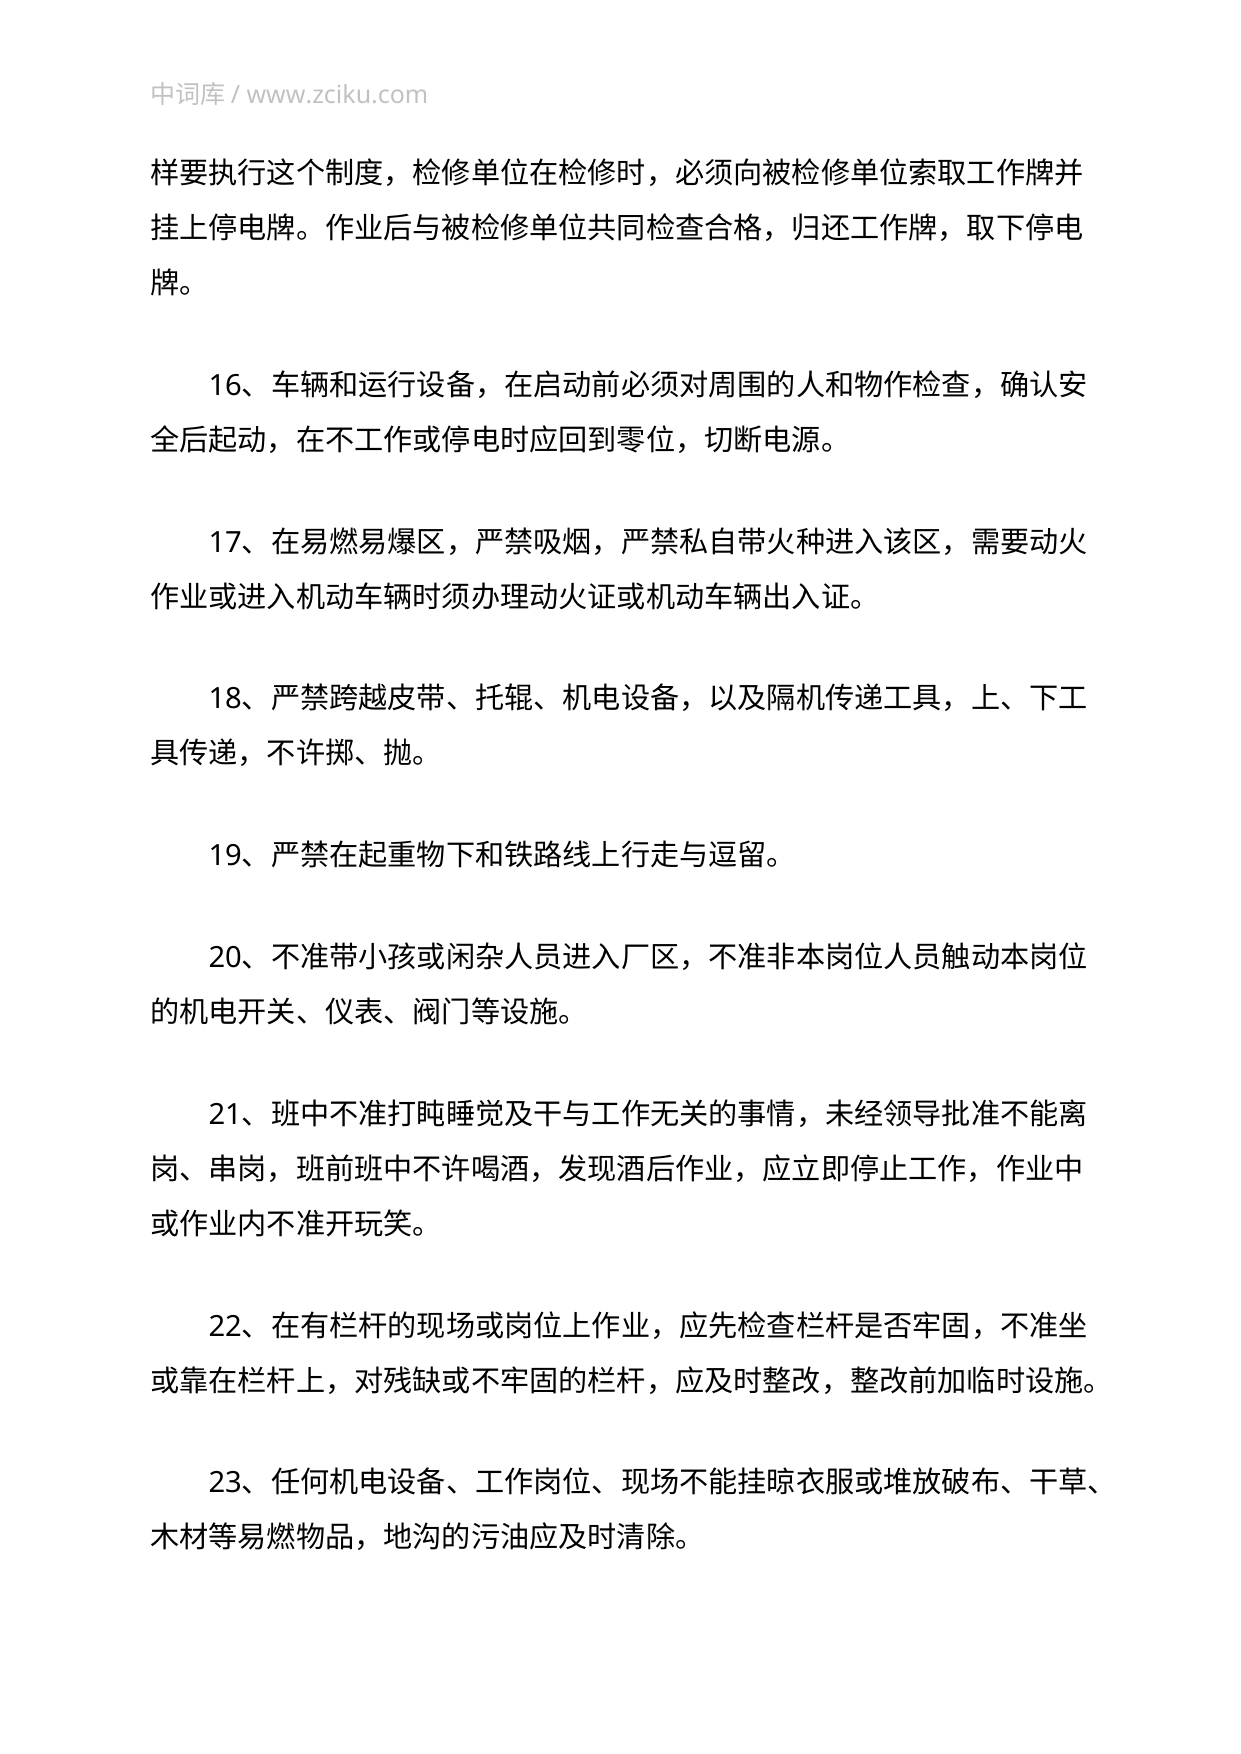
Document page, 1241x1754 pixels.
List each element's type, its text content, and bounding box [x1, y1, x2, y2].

text 23、任何机电设备、工作岗位、现场不能挂晾衣服或堆放破布、干草、木材等易燃物品，地沟的污油应及时清除。 [150, 1459, 1090, 1556]
text 17、在易燃易爆区，严禁吸烟，严禁私自带火种进入该区，需要动火作业或进入机动车辆时须办理动火证或机动车辆出入证。 [150, 518, 1090, 616]
text 21、班中不准打盹睡觉及干与工作无关的事情，未经领导批准不能离岗、串岗，班前班中不许喝酒，发现酒后作业，应立即停止工作，作业中或作业内不准开玩笑。 [150, 1091, 1090, 1243]
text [150, 150, 1090, 302]
text 22、在有栏杆的现场或岗位上作业，应先检查栏杆是否牢固，不准坐或靠在栏杆上，对残缺或不牢固的栏杆，应及时整改，整改前加临时设施。 [150, 1302, 1090, 1399]
text 19、严禁在起重物下和铁路线上行走与逗留。 [150, 832, 1090, 874]
text 18、严禁跨越皮带、托辊、机电设备，以及隔机传递工具，上、下工具传递，不许掷、抛。 [150, 675, 1090, 772]
text 16、车辆和运行设备，在启动前必须对周围的人和物作检查，确认安全后起动，在不工作或停电时应回到零位，切断电源。 [150, 362, 1090, 459]
text 20、不准带小孩或闲杂人员进入厂区，不准非本岗位人员触动本岗位的机电开关、仪表、阀门等设施。 [150, 934, 1090, 1031]
